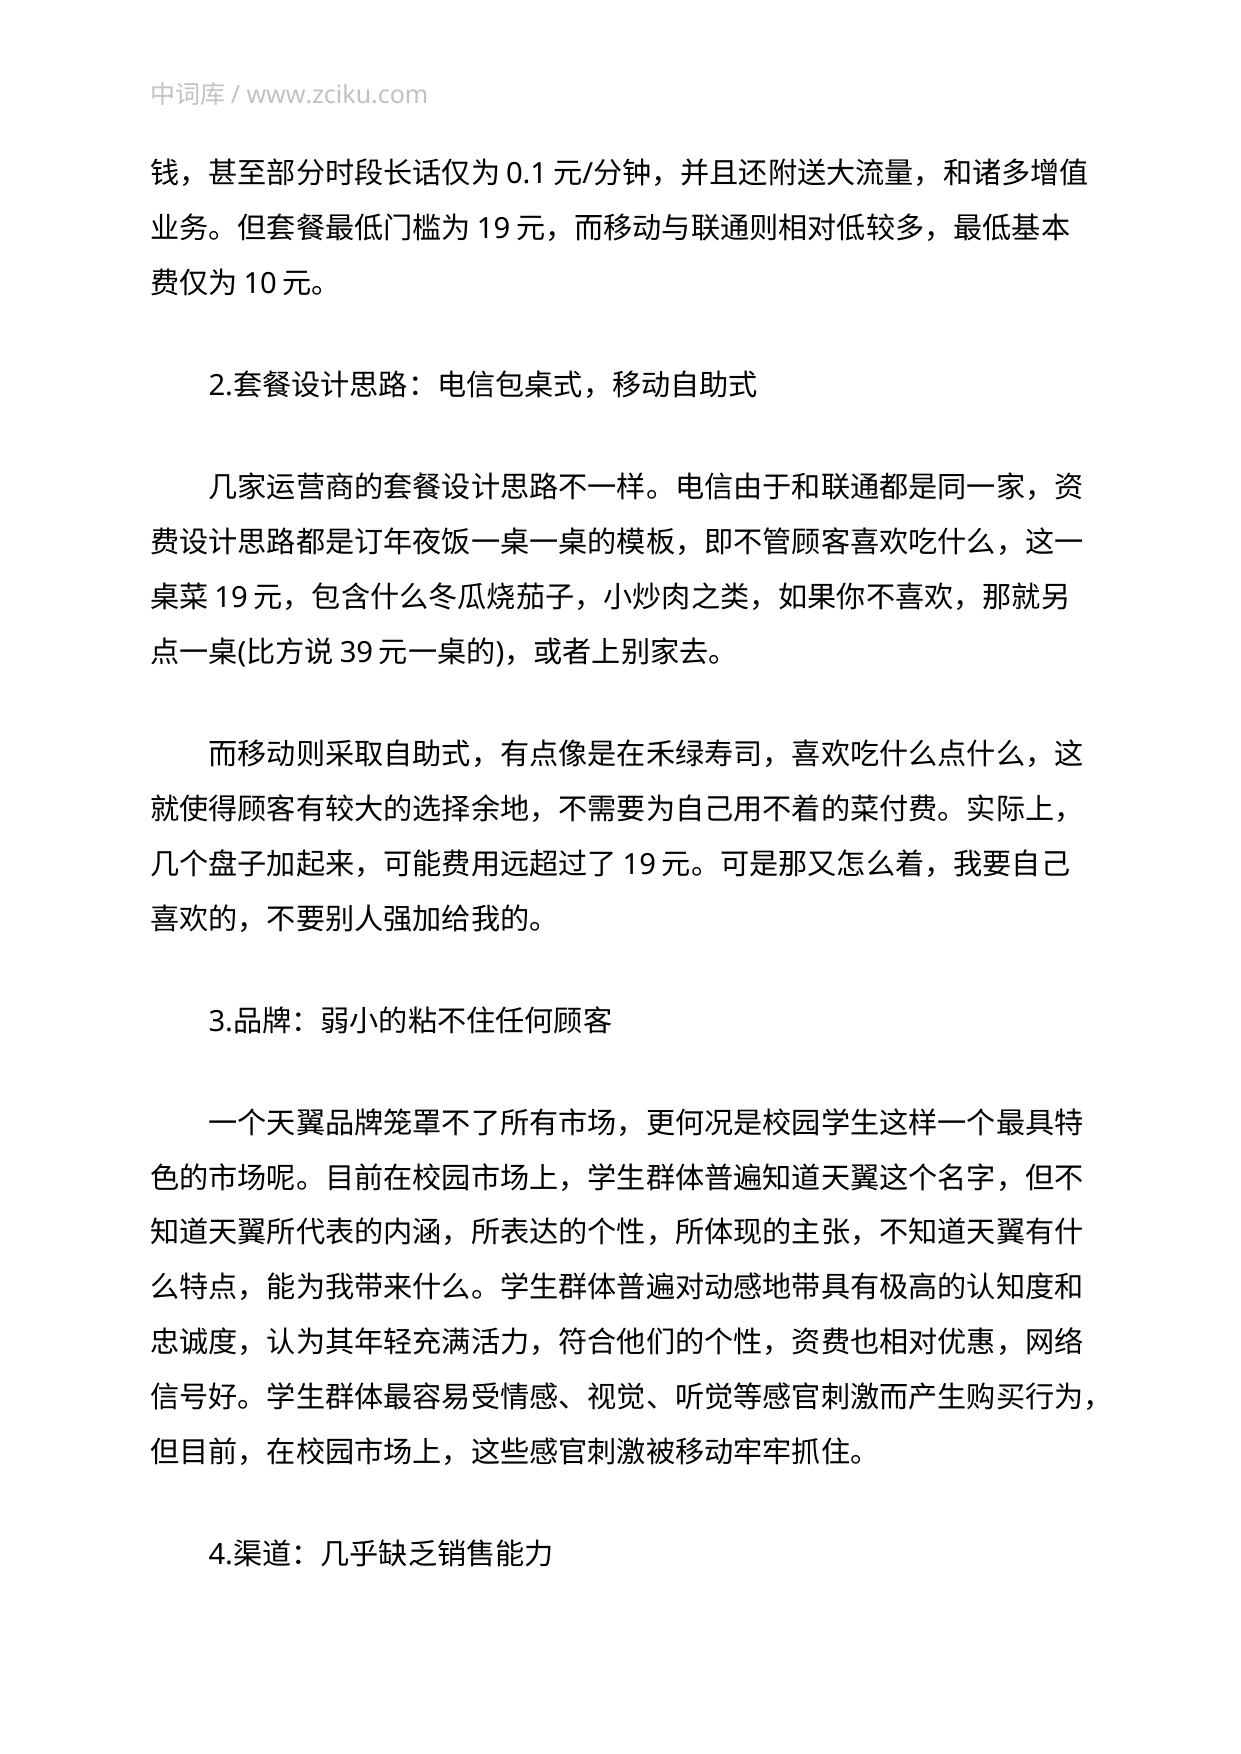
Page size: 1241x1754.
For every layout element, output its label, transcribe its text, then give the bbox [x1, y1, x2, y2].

text 而移动则采取自助式，有点像是在禾绿寿司，喜欢吃什么点什么，这就使得顾客有较大的选择余地，不需要为自己用不着的菜付费。实际上，几个盘子加起来，可能费用远超过了19元。可是那又怎么着，我要自己喜欢的，不要别人强加给我的。 [150, 731, 1090, 938]
text 4.渠道：几乎缺乏销售能力 [150, 1530, 1090, 1573]
text 2.套餐设计思路：电信包桌式，移动自助式 [150, 362, 1090, 404]
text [150, 150, 1090, 302]
text 一个天翼品牌笼罩不了所有市场，更何况是校园学生这样一个最具特色的市场呢。目前在校园市场上，学生群体普遍知道天翼这个名字，但不知道天翼所代表的内涵，所表达的个性，所体现的主张，不知道天翼有什么特点，能为我带来什么。学生群体普遍对动感地带具有极高的认知度和忠诚度，认为其年轻充满活力，符合他们的个性，资费也相对优惠，网络信号好。学生群体最容易受情感、视觉、听觉等感官刺激而产生购买行为，但目前，在校园市场上，这些感官刺激被移动牢牢抓住。 [150, 1099, 1090, 1471]
text 几家运营商的套餐设计思路不一样。电信由于和联通都是同一家，资费设计思路都是订年夜饭一桌一桌的模板，即不管顾客喜欢吃什么，这一桌菜19元，包含什么冬瓜烧茄子，小炒肉之类，如果你不喜欢，那就另点一桌(比方说39元一桌的)，或者上别家去。 [150, 464, 1090, 671]
text 3.品牌：弱小的粘不住任何顾客 [150, 997, 1090, 1040]
